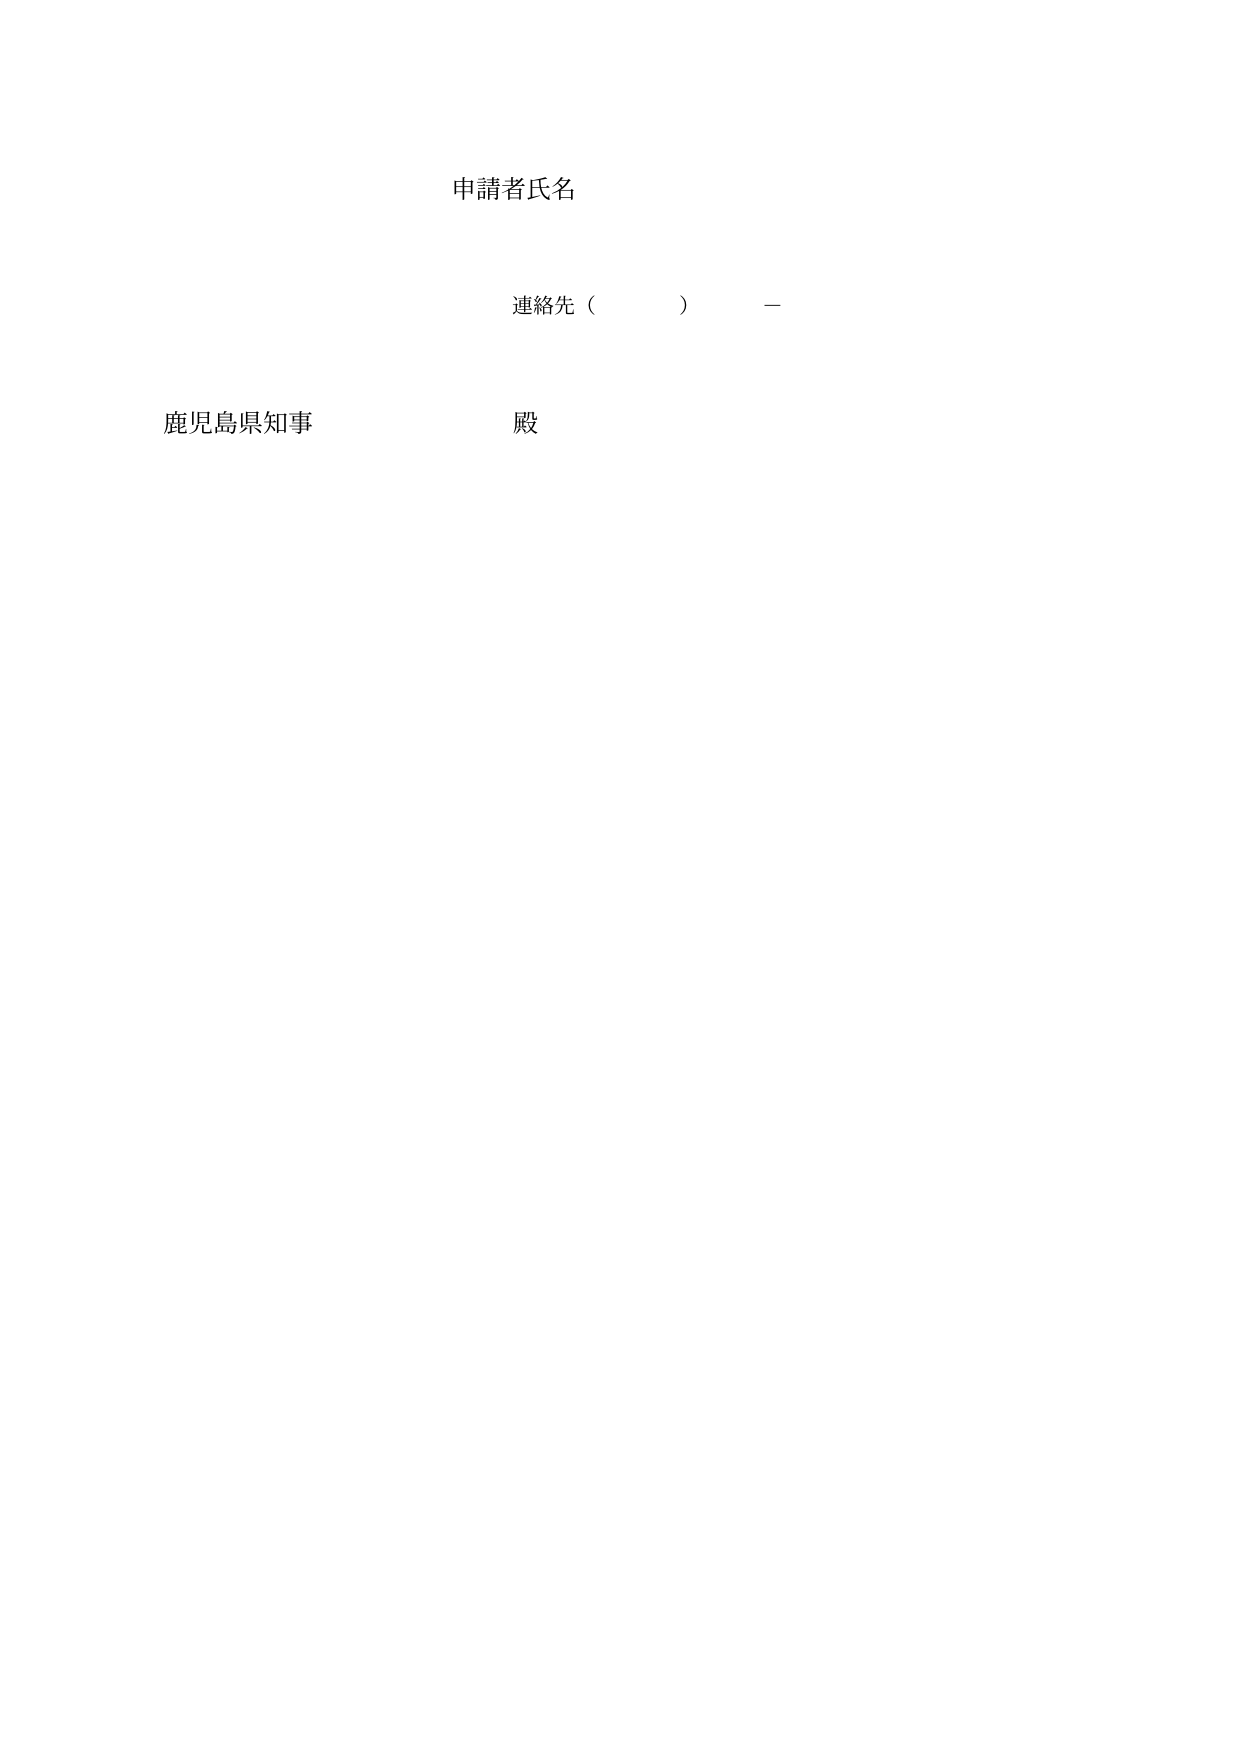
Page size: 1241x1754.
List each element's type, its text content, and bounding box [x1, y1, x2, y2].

text 連絡先（ ） － [89, 288, 1152, 321]
text 鹿児島県知事 殿 [89, 388, 1152, 454]
text 申請者氏名 [89, 154, 1108, 221]
